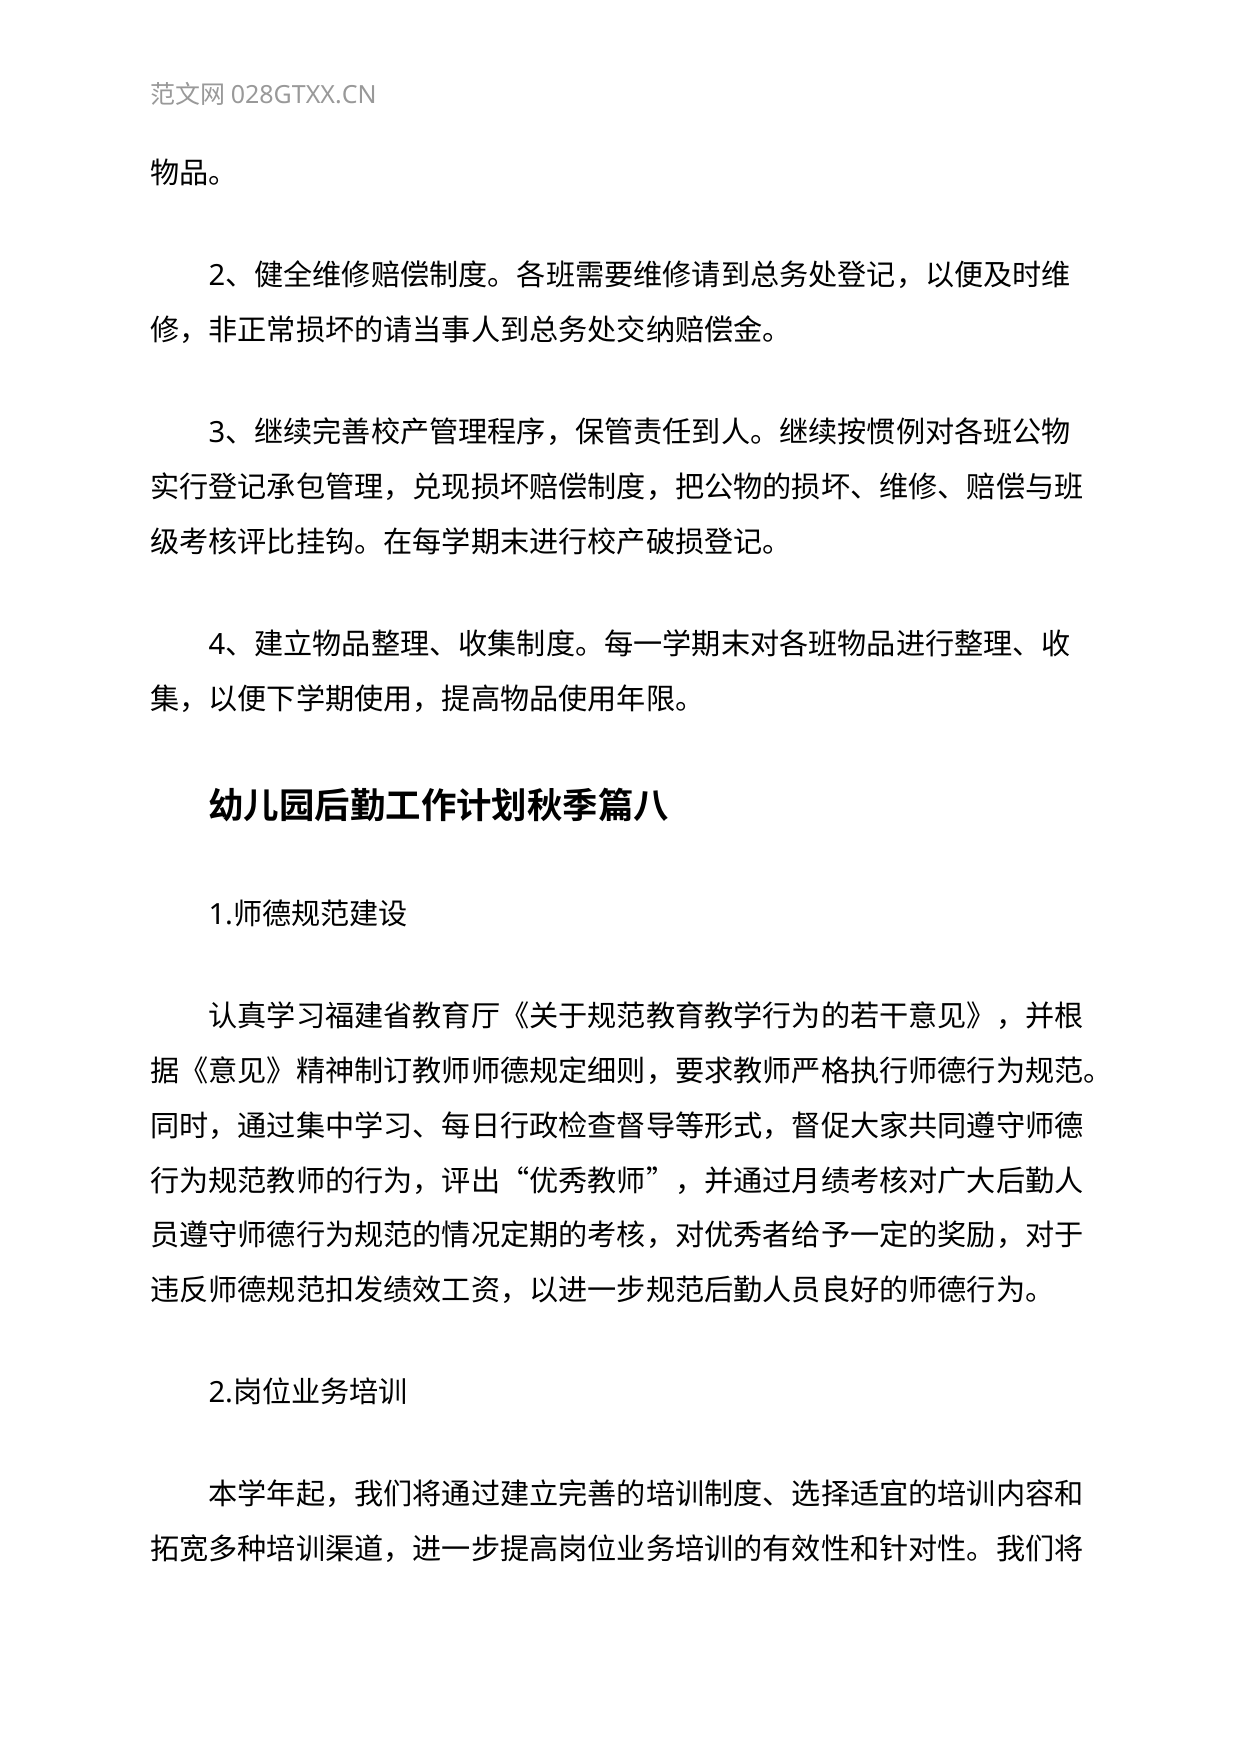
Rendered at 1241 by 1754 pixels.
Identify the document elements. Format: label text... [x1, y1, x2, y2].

text 幼儿园后勤工作计划秋季篇八 [150, 777, 1090, 828]
text 1.师德规范建设 [150, 890, 1090, 933]
text 4、建立物品整理、收集制度。每一学期末对各班物品进行整理、收集，以便下学期使用，提高物品使用年限。 [150, 620, 1090, 717]
text 2、健全维修赔偿制度。各班需要维修请到总务处登记，以便及时维修，非正常损坏的请当事人到总务处交纳赔偿金。 [150, 252, 1090, 349]
text 3、继续完善校产管理程序，保管责任到人。继续按惯例对各班公物实行登记承包管理，兑现损坏赔偿制度，把公物的损坏、维修、赔偿与班级考核评比挂钩。在每学期末进行校产破损登记。 [150, 408, 1090, 561]
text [150, 1471, 1090, 1568]
text 2.岗位业务培训 [150, 1369, 1090, 1411]
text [150, 150, 1090, 192]
text 认真学习福建省教育厅《关于规范教育教学行为的若干意见》，并根据《意见》精神制订教师师德规定细则，要求教师严格执行师德行为规范。同时，通过集中学习、每日行政检查督导等形式，督促大家共同遵守师德行为规范教师的行为，评出“优秀教师”，并通过月绩考核对广大后勤人员遵守师德行为规范的情况定期的考核，对优秀者给予一定的奖励，对于违反师德规范扣发绩效工资，以进一步规范后勤人员良好的师德行为。 [150, 992, 1090, 1309]
